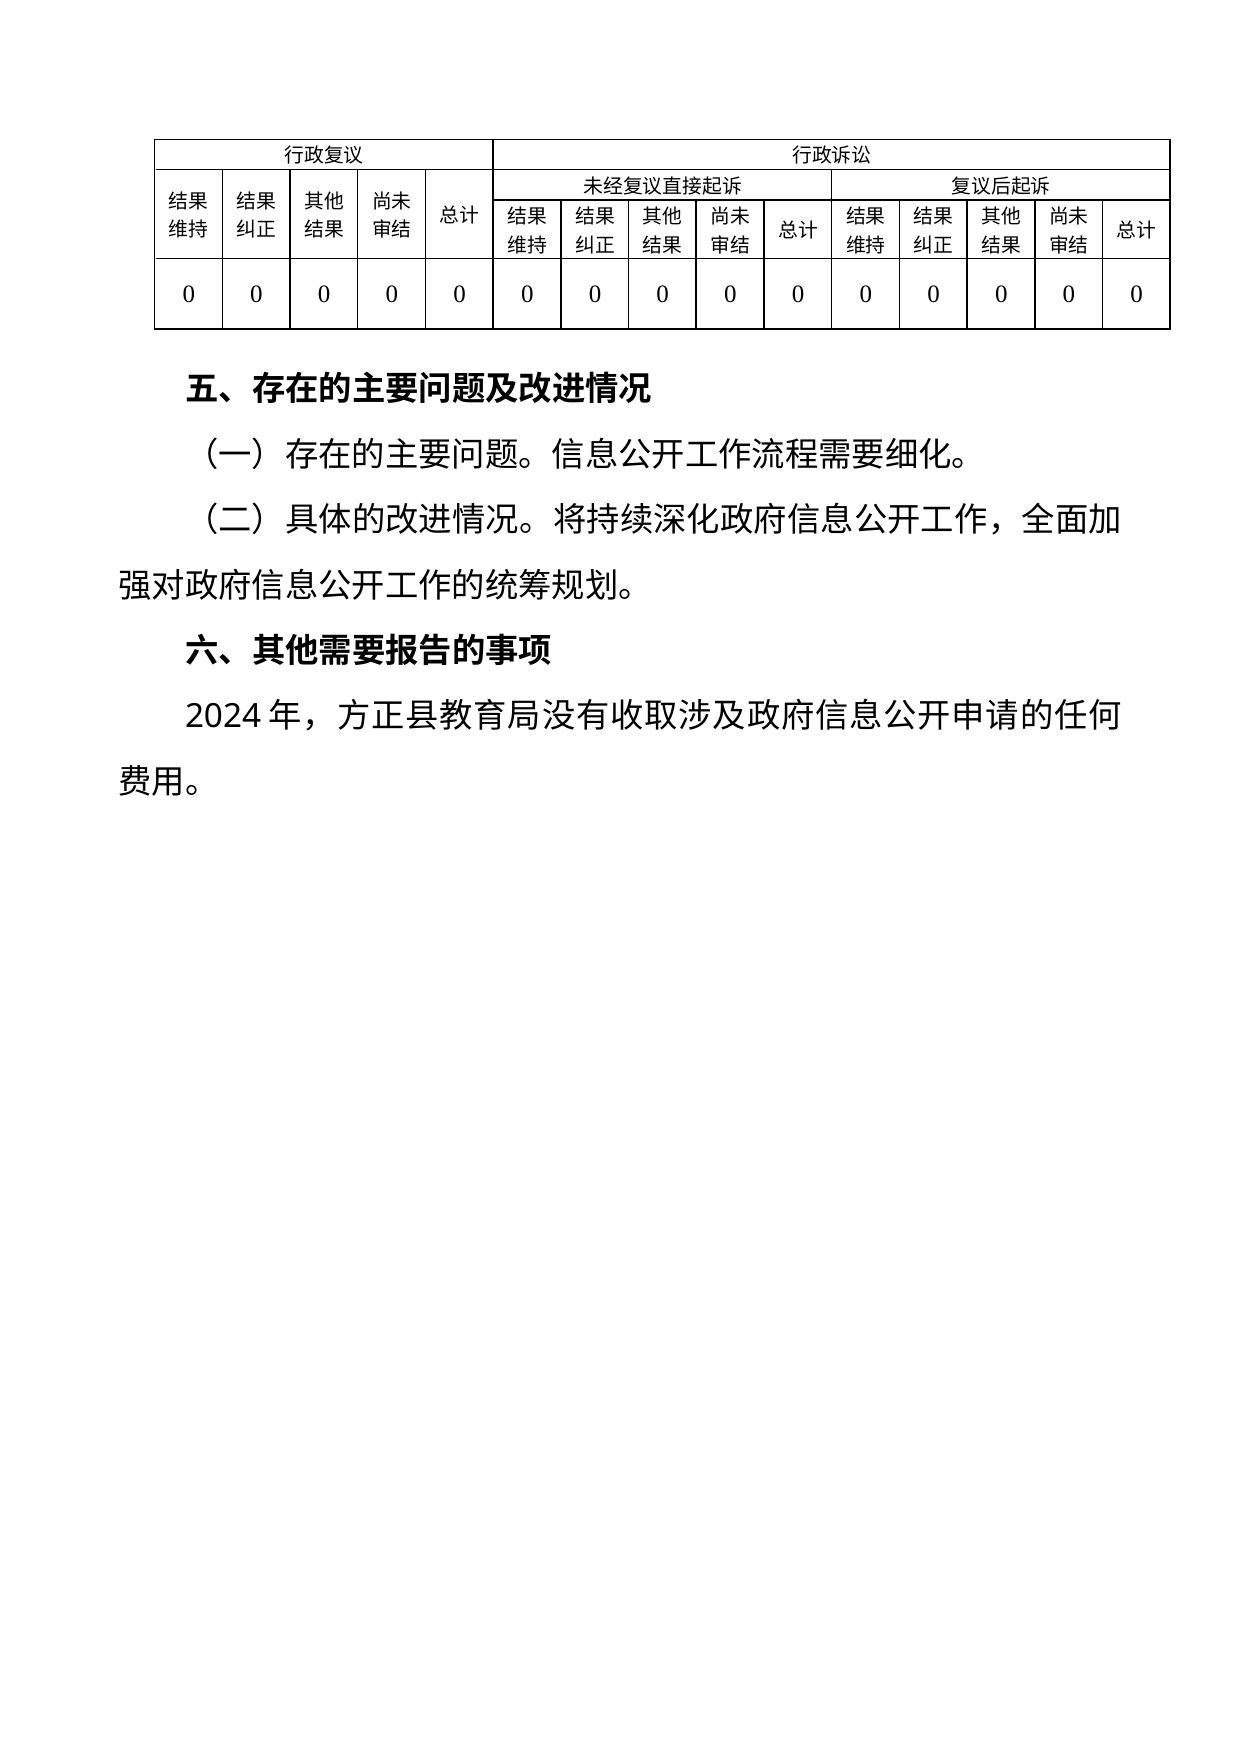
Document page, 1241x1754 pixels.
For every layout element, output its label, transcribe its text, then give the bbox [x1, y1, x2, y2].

table_cell 结果 维持 [494, 201, 560, 258]
table_header 行政复议 [155, 140, 492, 169]
table_cell 结果 纠正 [562, 201, 628, 258]
table_cell 结果 纠正 [223, 170, 289, 258]
table_cell 0 [223, 259, 289, 328]
table_cell 0 [426, 259, 492, 328]
text （二）具体的改进情况。将持续深化政府信息公开工作，全面加强对政府信息公开工作的统筹规划。 [118, 484, 1122, 615]
table_cell 结果维持 [155, 170, 222, 258]
table_cell 尚未 审结 [358, 170, 425, 258]
table_cell 结果 纠正 [900, 201, 966, 258]
table_cell 其他 结果 [629, 201, 695, 258]
table_cell 0 [1103, 259, 1169, 328]
table_cell 0 [765, 259, 831, 328]
table_cell 0 [900, 259, 966, 328]
table_cell 结果 维持 [832, 201, 899, 258]
table_cell 总计 [765, 201, 831, 258]
table_cell 0 [697, 259, 763, 328]
table_cell 0 [494, 259, 560, 328]
table_cell 0 [1036, 259, 1102, 328]
table_cell 0 [291, 259, 357, 328]
table_cell 未经复议直接起诉 [494, 170, 831, 199]
table_cell 0 [968, 259, 1034, 328]
table_cell 其他 结果 [968, 201, 1034, 258]
table_header 行政诉讼 [494, 140, 1169, 169]
table_cell 其他 结果 [291, 170, 357, 258]
table_cell 0 [629, 259, 695, 328]
text 2024年，方正县教育局没有收取涉及政府信息公开申请的任何费用。 [118, 681, 1122, 812]
table_cell 总计 [1103, 201, 1169, 258]
table_cell 0 [358, 259, 425, 328]
table_cell 总计 [426, 170, 492, 258]
table_cell 0 [562, 259, 628, 328]
text （一）存在的主要问题。信息公开工作流程需要细化。 [118, 419, 1122, 484]
text 六、其他需要报告的事项 [118, 615, 1122, 681]
table_cell 0 [832, 259, 899, 328]
table_cell 尚未 审结 [1036, 201, 1102, 258]
table_cell 尚未 审结 [697, 201, 763, 258]
table_cell 复议后起诉 [832, 170, 1169, 199]
table_cell 0 [155, 259, 222, 328]
text 五、存在的主要问题及改进情况 [118, 125, 1122, 419]
